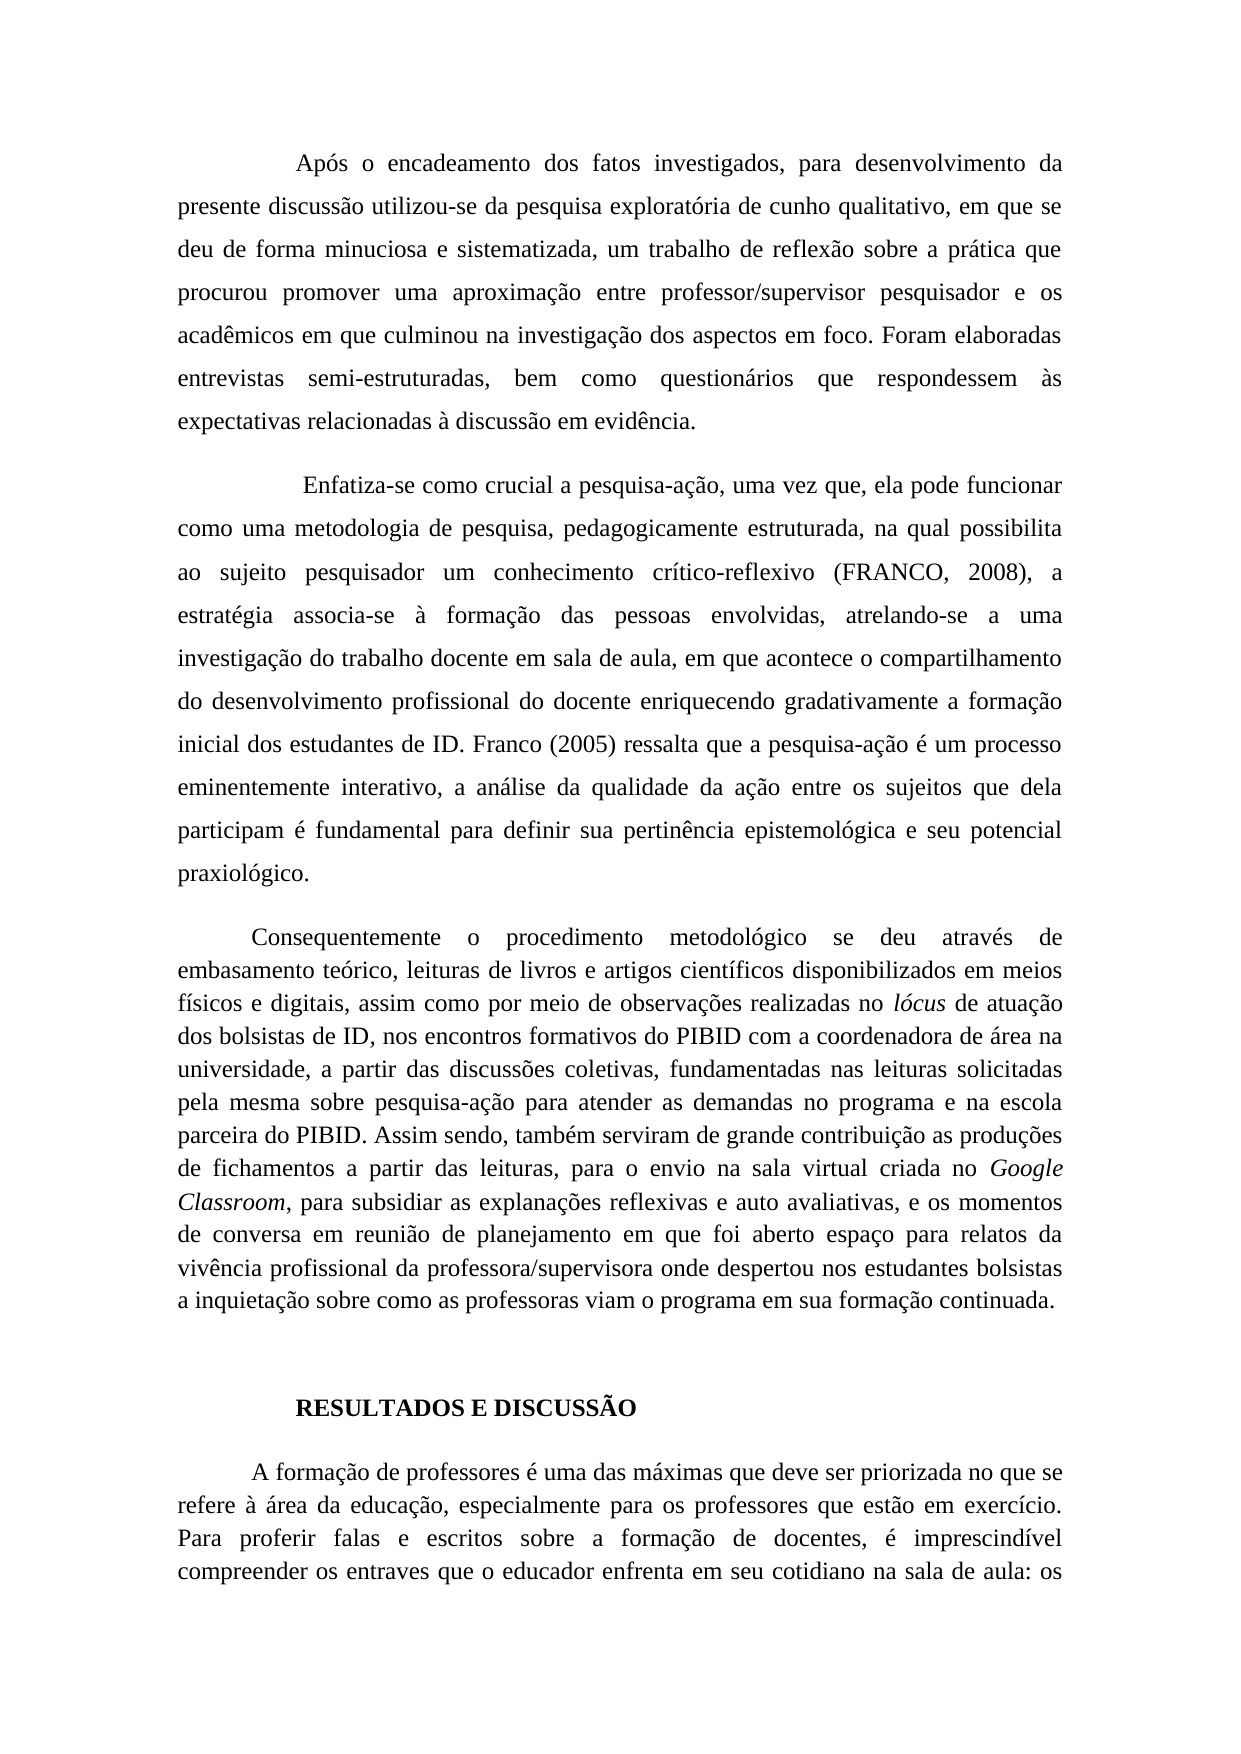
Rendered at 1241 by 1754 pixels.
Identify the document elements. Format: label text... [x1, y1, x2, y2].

text Consequentemente o procedimento metodológico se deu através de embasamento teórico, leituras de livros e artigos científicos disponibilizados em meios físicos e digitais, assim como por meio de observações realizadas no lócus de atuação dos bolsistas de ID, nos encontros formativos do PIBID com a coordenadora de área na universidade, a partir das discussões coletivas, fundamentadas nas leituras solicitadas pela mesma sobre pesquisa-ação para atender as demandas no programa e na escola parceira do PIBID. Assim sendo, também serviram de grande contribuição as produções de fichamentos a partir das leituras, para o envio na sala virtual criada no Google Classroom, para subsidiar as explanações reflexivas e auto avaliativas, e os momentos de conversa em reunião de planejamento em que foi aberto espaço para relatos da vivência profissional da professora/supervisora onde despertou nos estudantes bolsistas a inquietação sobre como as professoras viam o programa em sua formação continuada. [177, 922, 1063, 1314]
text Após o encadeamento dos fatos investigados, para desenvolvimento da presente discussão utilizou-se da pesquisa exploratória de cunho qualitativo, em que se deu de forma minuciosa e sistematizada, um trabalho de reflexão sobre a prática que procurou promover uma aproximação entre professor/supervisor pesquisador e os acadêmicos em que culminou na investigação dos aspectos em foco. Foram elaboradas entrevistas semi-estruturadas, bem como questionários que respondessem às expectativas relacionadas à discussão em evidência. [177, 148, 1063, 435]
text RESULTADOS E DISCUSSÃO [177, 1393, 1063, 1422]
text Enfatiza-se como crucial a pesquisa-ação, uma vez que, ela pode funcionar como uma metodologia de pesquisa, pedagogicamente estruturada, na qual possibilita ao sujeito pesquisador um conhecimento crítico-reflexivo (FRANCO, 2008), a estratégia associa-se à formação das pessoas envolvidas, atrelando-se a uma investigação do trabalho docente em sala de aula, em que acontece o compartilhamento do desenvolvimento profissional do docente enriquecendo gradativamente a formação inicial dos estudantes de ID. Franco (2005) ressalta que a pesquisa-ação é um processo eminentemente interativo, a análise da qualidade da ação entre os sujeitos que dela participam é fundamental para definir sua pertinência epistemológica e seu potencial praxiológico. [177, 470, 1063, 887]
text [177, 1457, 1063, 1585]
